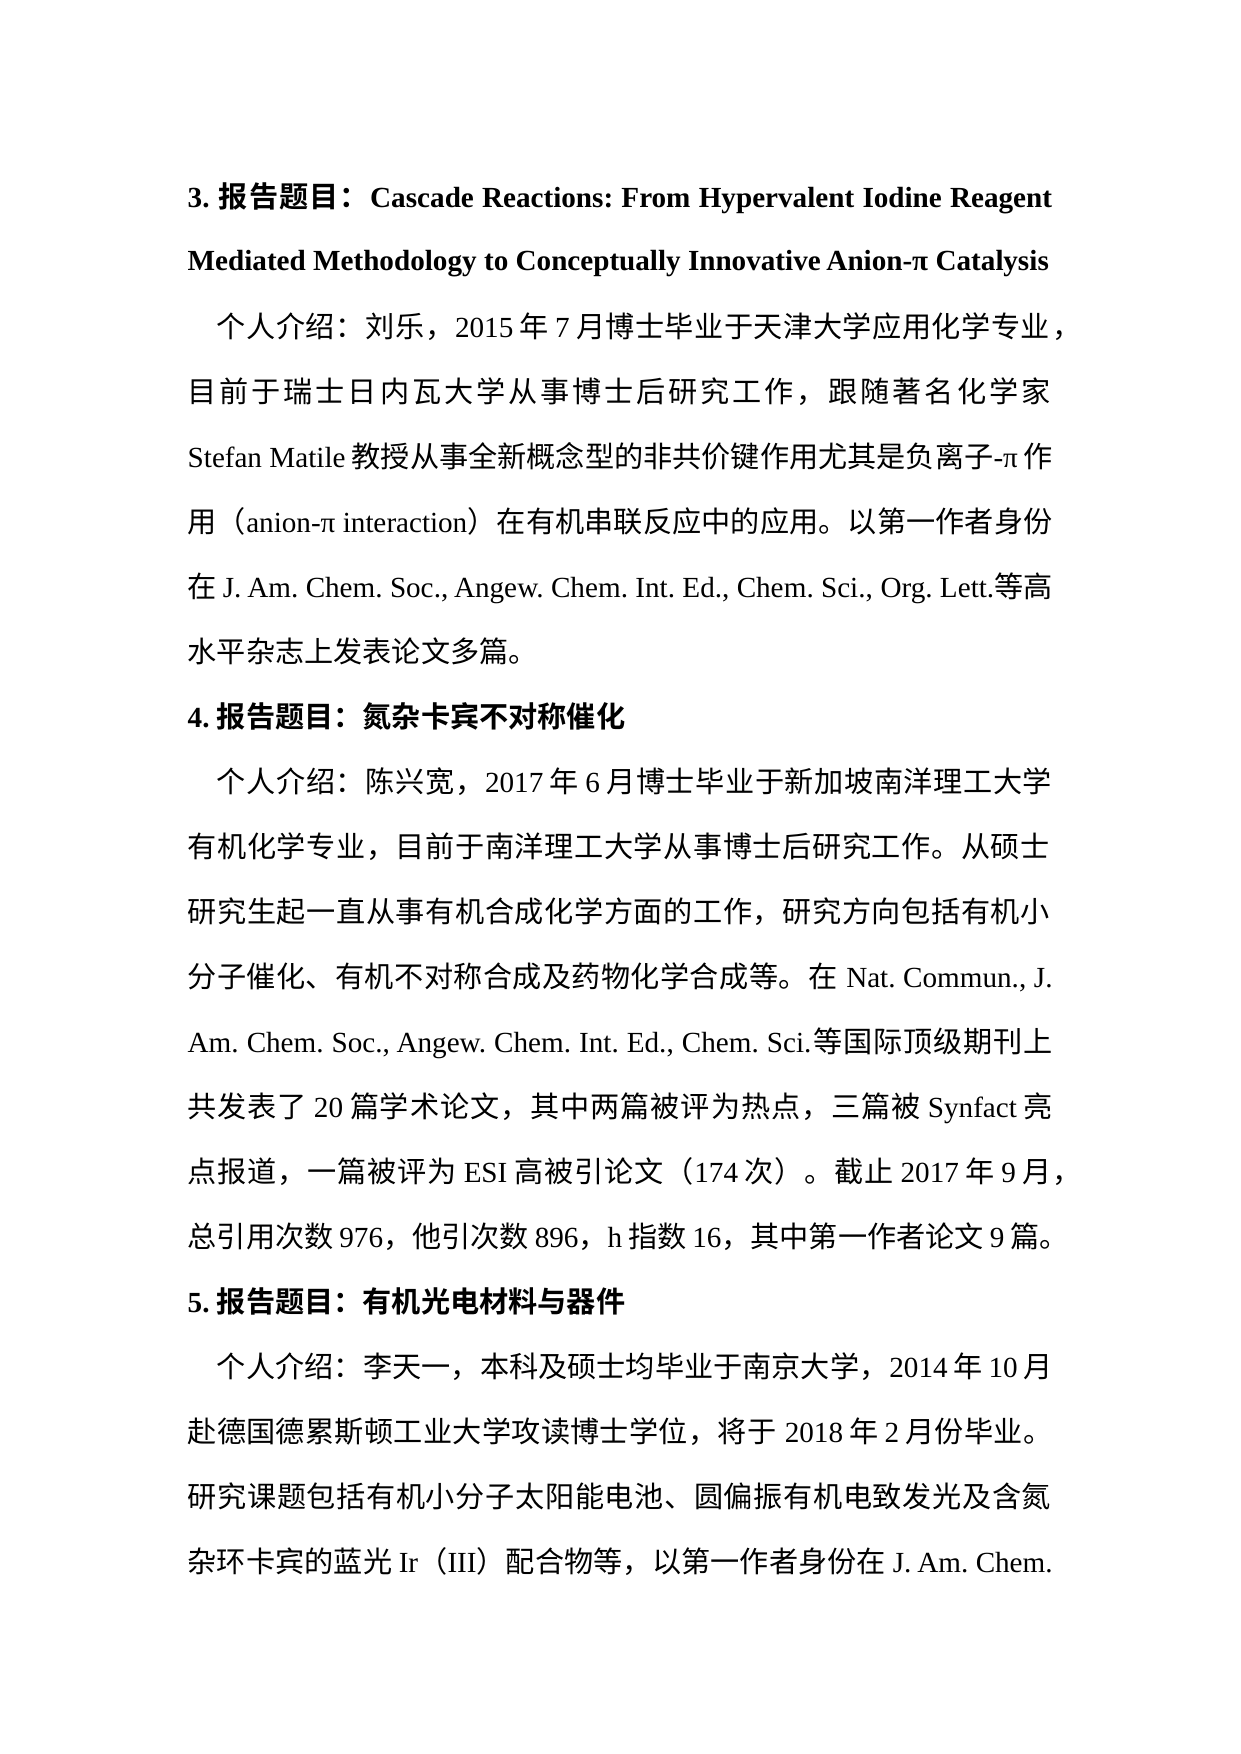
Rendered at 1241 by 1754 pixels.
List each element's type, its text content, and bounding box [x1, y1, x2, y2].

text 5. 报告题目：有机光电材料与器件 [187, 1267, 1053, 1332]
text 个人介绍：陈兴宽，2017年6月博士毕业于新加坡南洋理工大学有机化学专业，目前于南洋理工大学从事博士后研究工作。从硕士研究生起一直从事有机合成化学方面的工作，研究方向包括有机小分子催化、有机不对称合成及药物化学合成等。在Nat. Commun., J. Am. Chem. Soc., Angew. Chem. Int. Ed., Chem. Sci.等国际顶级期刊上共发表了20篇学术论文，其中两篇被评为热点，三篇被Synfact亮点报道，一篇被评为ESI高被引论文（174次）。截止2017年9月，总引用次数976，他引次数896，h指数16，其中第一作者论文9篇。 [187, 747, 1053, 1267]
text 3. 报告题目：Cascade Reactions: From Hypervalent Iodine Reagent Mediated Methodology to Conceptually Innovative Anion-π Catalysis [187, 162, 1053, 292]
text 4. 报告题目：氮杂卡宾不对称催化 [187, 682, 1053, 747]
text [187, 1332, 1053, 1592]
text 个人介绍：刘乐，2015年7月博士毕业于天津大学应用化学专业，目前于瑞士日内瓦大学从事博士后研究工作，跟随著名化学家Stefan Matile教授从事全新概念型的非共价键作用尤其是负离子-π作用（anion-π interaction）在有机串联反应中的应用。以第一作者身份在J. Am. Chem. Soc., Angew. Chem. Int. Ed., Chem. Sci., Org. Lett.等高水平杂志上发表论文多篇。 [187, 292, 1053, 682]
